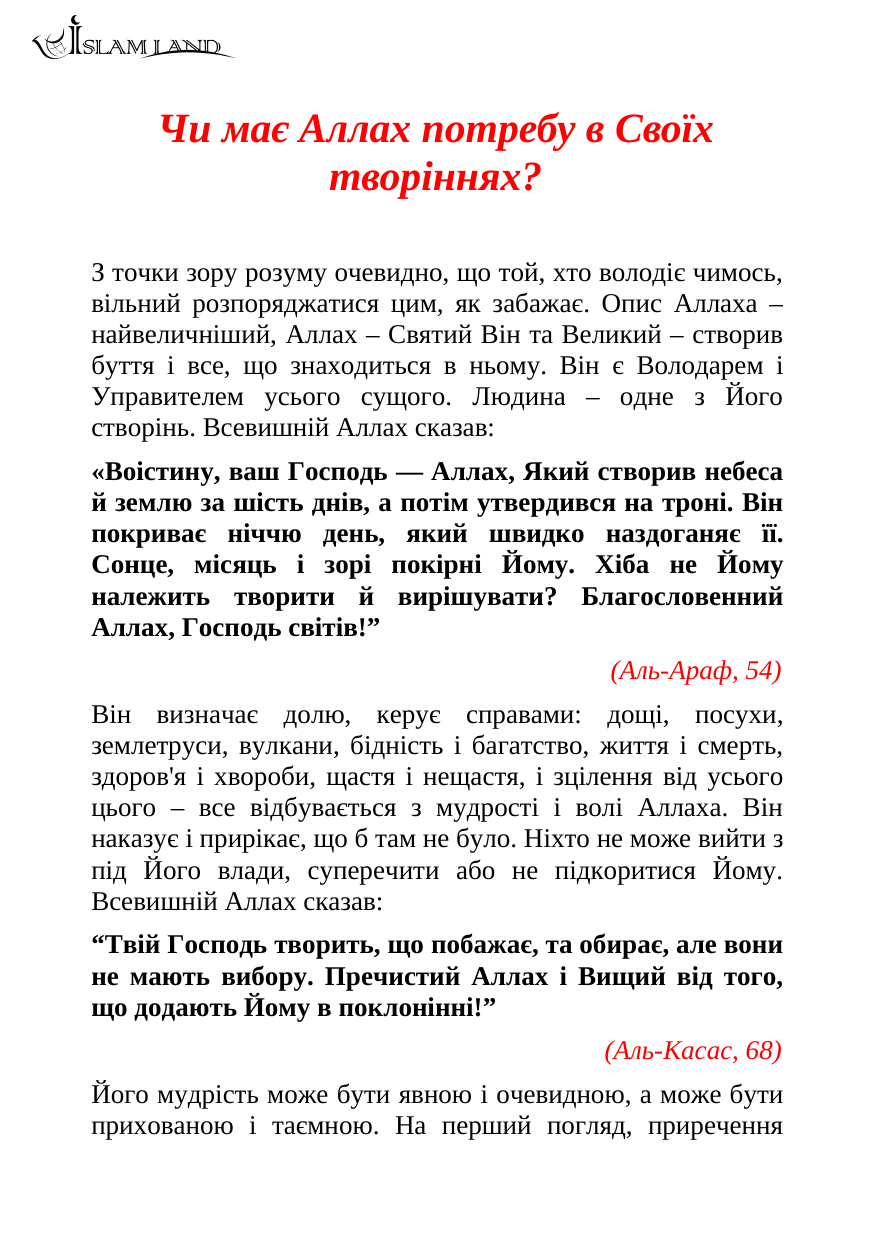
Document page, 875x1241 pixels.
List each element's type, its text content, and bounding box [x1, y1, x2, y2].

picture [31, 15, 237, 59]
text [91, 1078, 784, 1140]
text “Твiй Господь творить, що побажає, та обирає, але вони не мають вибору. Пречистий Аллах i Вищий вiд того, що додають Йому в поклонiннi!” [91, 928, 784, 1022]
text «Воiстину, ваш Господь — Аллах, Який створив небеса й землю за шiсть днiв, а потiм утвердився на тронi. Вiн покриває нiччю день, який швидко наздоганяє її. Сонце, мiсяць i зорi покiрнi Йому. Хiба не Йому належить творити й вирiшувати? Благословенний Аллах, Господь свiтiв!” [91, 455, 784, 642]
subtitle Чи має Аллах потребу в Своїх творіннях? [91, 104, 784, 199]
text Він визначає долю, керує справами: дощі, посухи, землетруси, вулкани, бідність і багатство, життя і смерть, здоров'я і хвороби, щастя і нещастя, і зцілення від усього цього – все відбувається з мудрості і волі Аллаха. Він наказує і прирікає, що б там не було. Ніхто не може вийти з під Його влади, суперечити або не підкоритися Йому. Всевишній Аллах сказав: [91, 698, 784, 916]
text (Аль-Касас, 68) [91, 1034, 784, 1066]
text (Аль-Араф, 54) [91, 654, 784, 686]
text З точки зору розуму очевидно, що той, хто володіє чимось, вільний розпоряджатися цим, як забажає. Опис Аллаха – найвеличніший, Аллах – Святий Він та Великий – створив буття і все, що знаходиться в ньому. Він є Володарем і Управителем усього сущого. Людина – одне з Його створінь. Всевишній Аллах сказав: [91, 256, 784, 442]
